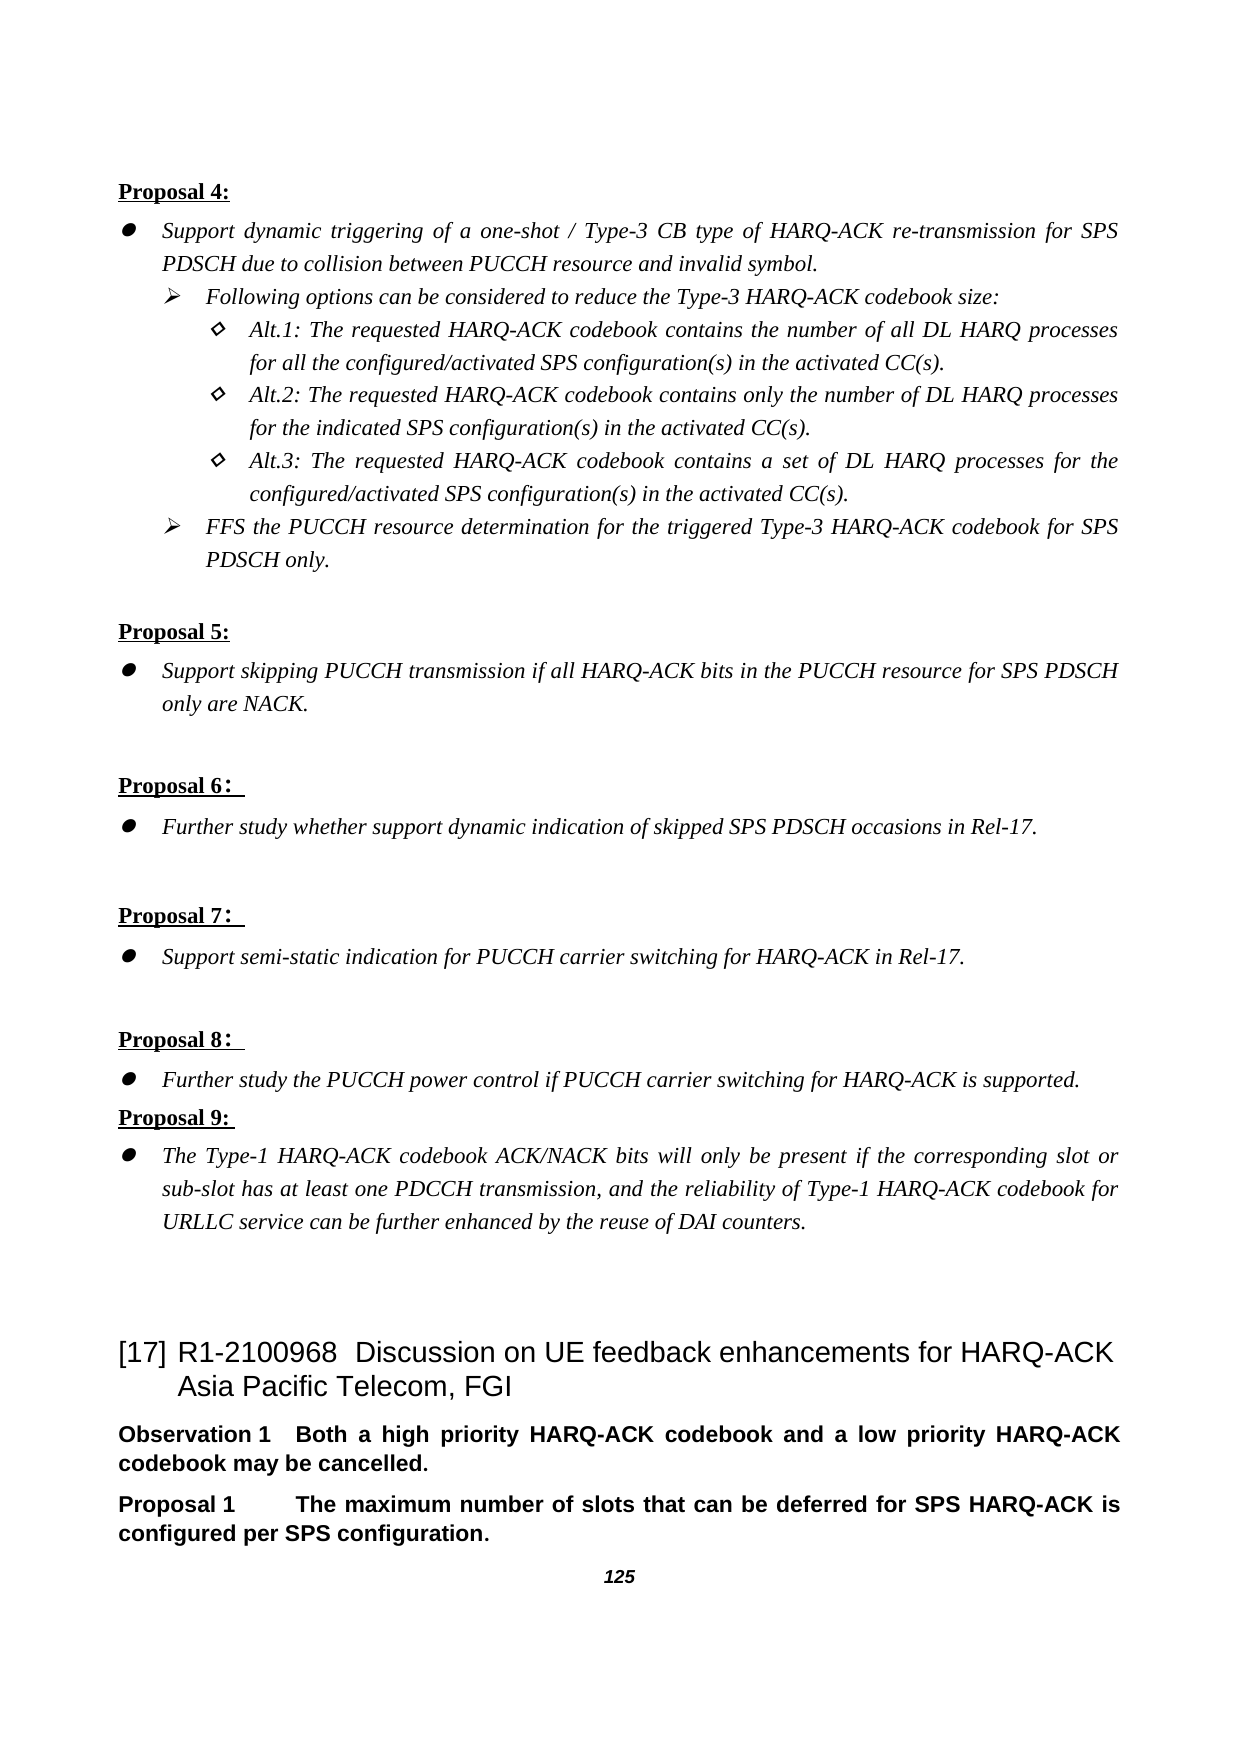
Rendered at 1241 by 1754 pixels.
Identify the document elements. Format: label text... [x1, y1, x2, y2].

list Alt.1: The requested HARQ-ACK codebook contains the number of all DL HARQ processes for all the configured/activated SPS configuration(s) in the activated CC(s). [206, 316, 1122, 375]
list Further study the PUCCH power control if PUCCH carrier switching for HARQ-ACK is supported. [118, 1066, 1122, 1093]
list Support skipping PUCCH transmission if all HARQ-ACK bits in the PUCCH resource for SPS PDSCH only are NACK. [118, 657, 1122, 716]
list Support dynamic triggering of a one-shot / Type-3 CB type of HARQ-ACK re-transmission for SPS PDSCH due to collision between PUCCH resource and invalid symbol. [118, 217, 1122, 276]
list Proposal 1 The maximum number of slots that can be deferred for SPS HARQ-ACK is configured per SPS configuration. [118, 1491, 1122, 1547]
text Proposal 8： [118, 1021, 1122, 1054]
list Further study whether support dynamic indication of skipped SPS PDSCH occasions in Rel-17. [118, 813, 1122, 839]
list FFS the PUCCH resource determination for the triggered Type-3 HARQ-ACK codebook for SPS PDSCH only. [162, 513, 1122, 572]
text Proposal 4: [118, 178, 1122, 204]
list Alt.2: The requested HARQ-ACK codebook contains only the number of DL HARQ processes for the indicated SPS configuration(s) in the activated CC(s). [206, 381, 1122, 441]
text Proposal 9: [118, 1104, 1122, 1131]
list Observation 1 Both a high priority HARQ-ACK codebook and a low priority HARQ-ACK codebook may be cancelled. [118, 1421, 1122, 1477]
list Support semi-static indication for PUCCH carrier switching for HARQ-ACK in Rel-17. [118, 943, 1122, 969]
list The Type-1 HARQ-ACK codebook ACK/NACK bits will only be present if the corresponding slot or sub-slot has at least one PDCCH transmission, and the reliability of Type-1 HARQ-ACK codebook for URLLC service can be further enhanced by the reuse of DAI counters. [118, 1142, 1122, 1235]
subtitle R1-2100968 Discussion on UE feedback enhancements for HARQ-ACK Asia Pacific Telecom, FGI [118, 1335, 1122, 1402]
text Proposal 7： [118, 898, 1122, 931]
text Proposal 5: [118, 618, 1122, 644]
list Following options can be considered to reduce the Type-3 HARQ-ACK codebook size: [162, 283, 1122, 309]
text Proposal 6： [118, 768, 1122, 801]
list Alt.3: The requested HARQ-ACK codebook contains a set of DL HARQ processes for the configured/activated SPS configuration(s) in the activated CC(s). [206, 447, 1122, 507]
